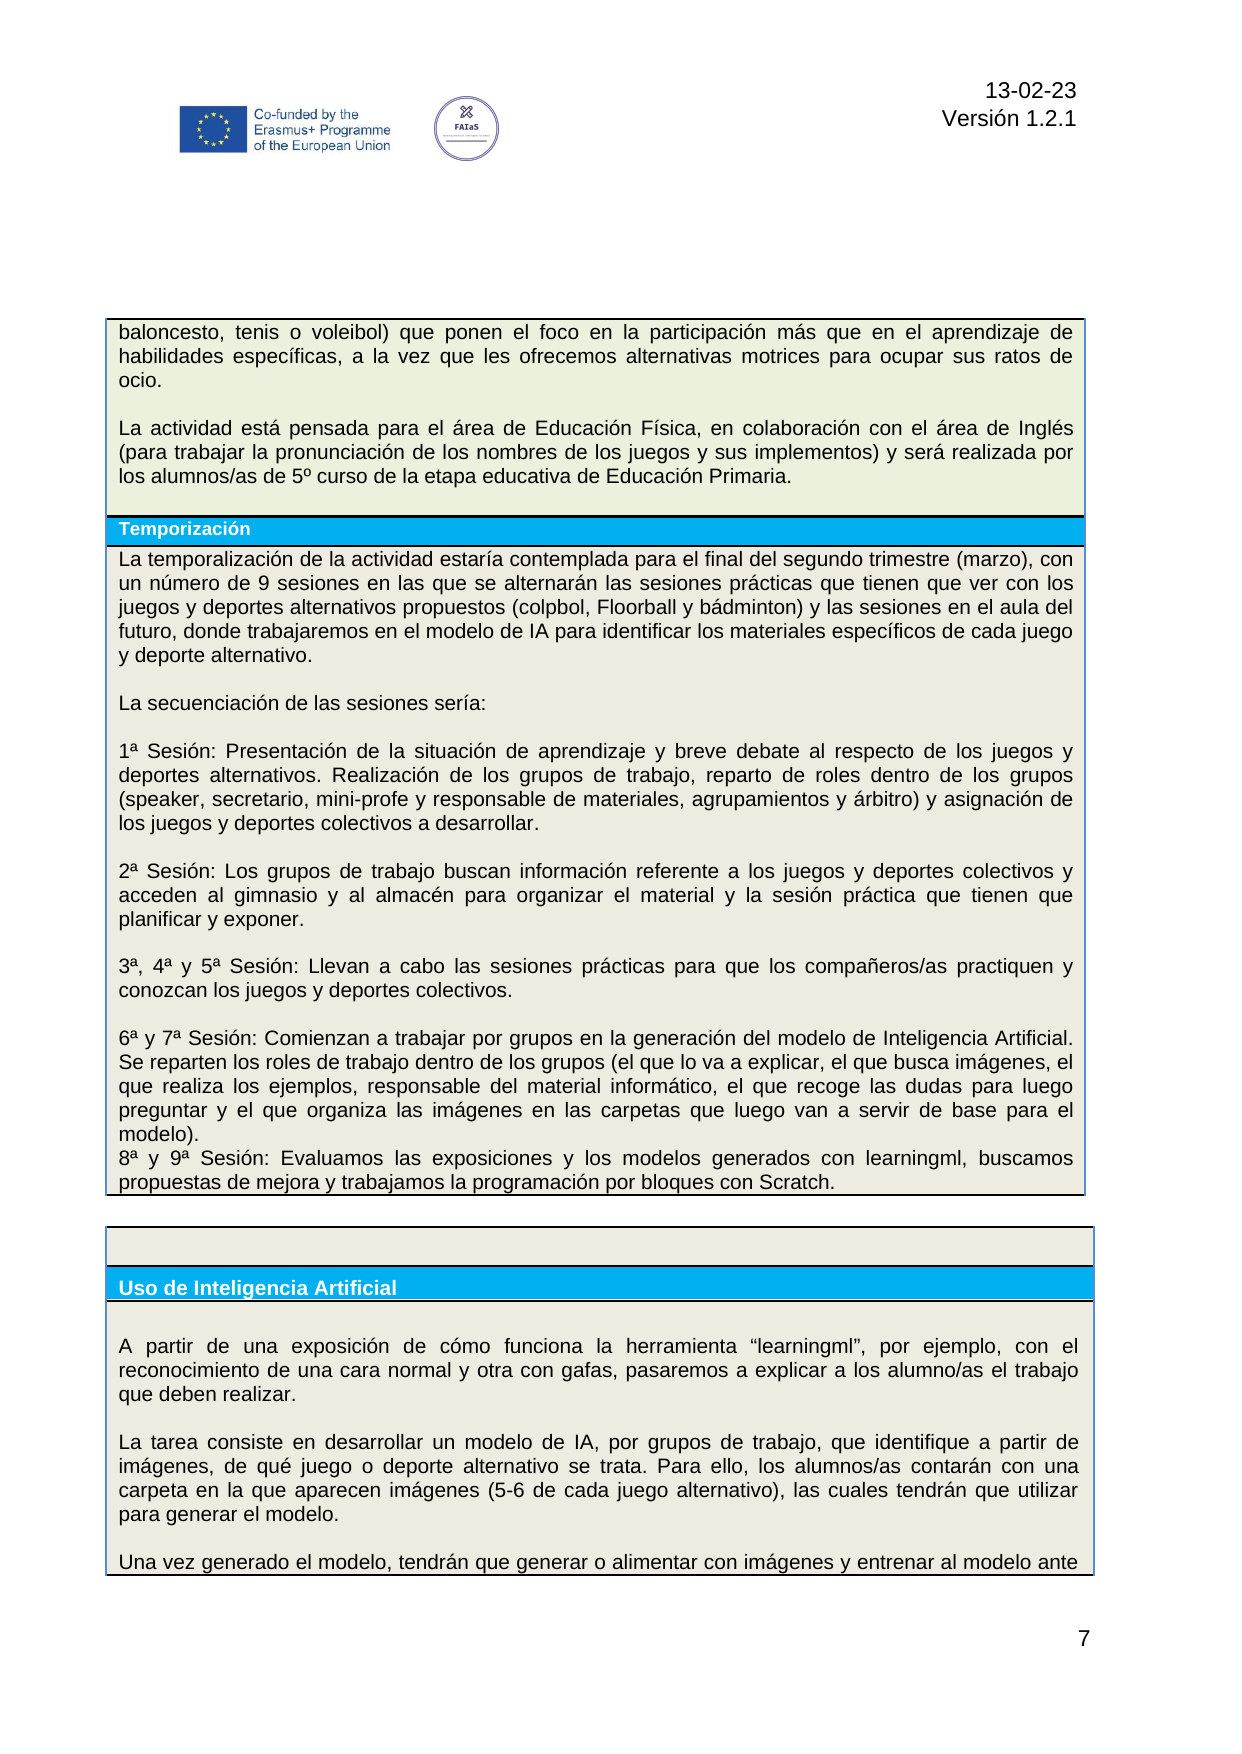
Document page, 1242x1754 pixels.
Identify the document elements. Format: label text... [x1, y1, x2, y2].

table_cell Temporización [107, 518, 1084, 545]
table_cell Uso de Inteligencia Artificial [107, 1267, 1093, 1299]
picture [168, 96, 405, 161]
table_header [107, 1228, 1093, 1265]
picture [426, 88, 507, 169]
table_cell La temporalización de la actividad estaría contemplada para el final del segundo trimestre (marzo), con un número de 9 sesiones en las que se alternarán las sesiones prácticas que tienen que ver con los juegos y deportes alternativos propuestos (colpbol, Floorball y bádminton) y las sesiones en el aula del futuro, donde trabajaremos en el modelo de IA para identificar los materiales específicos de cada juego y deporte alternativo. La secuenciación de las sesiones sería: 1ª Sesión: Presentación de la situación de aprendizaje y breve debate al respecto de los juegos y deportes alternativos. Realización de los grupos de trabajo, reparto de roles dentro de los grupos (speaker, secretario, mini-profe y responsable de materiales, agrupamientos y árbitro) y asignación de los juegos y deportes colectivos a desarrollar. 2ª Sesión: Los grupos de trabajo buscan información referente a los juegos y deportes colectivos y acceden al gimnasio y al almacén para organizar el material y la sesión práctica que tienen que planificar y exponer. 3ª, 4ª y 5ª Sesión: Llevan a cabo las sesiones prácticas para que los compañeros/as practiquen y conozcan los juegos y deportes colectivos. 6ª y 7ª Sesión: Comienzan a trabajar por grupos en la generación del modelo de Inteligencia Artificial. Se reparten los roles de trabajo dentro de los grupos (el que lo va a explicar, el que busca imágenes, el que realiza los ejemplos, responsable del material informático, el que recoge las dudas para luego preguntar y el que organiza las imágenes en las carpetas que luego van a servir de base para el modelo). 8ª y 9ª Sesión: Evaluamos las exposiciones y los modelos generados con learningml, buscamos propuestas de mejora y trabajamos la programación por bloques con Scratch. [107, 547, 1084, 1194]
